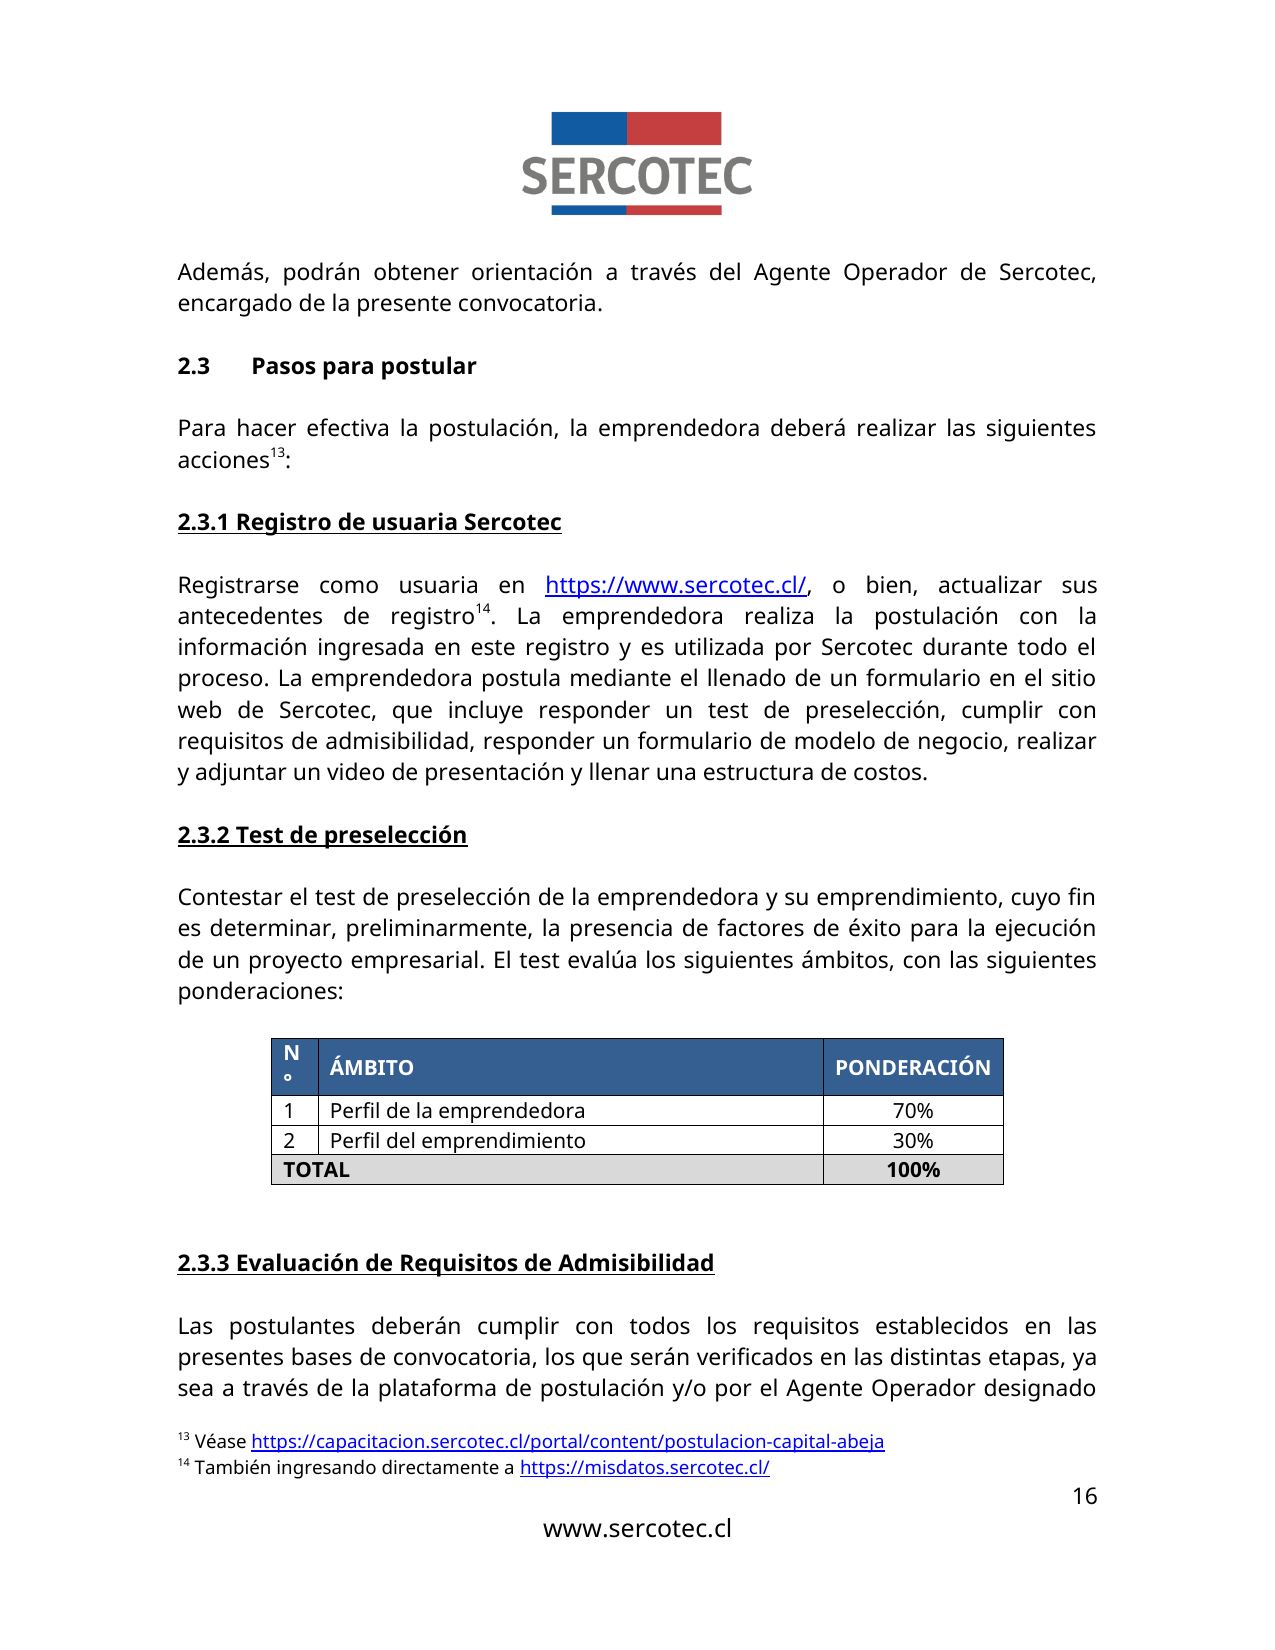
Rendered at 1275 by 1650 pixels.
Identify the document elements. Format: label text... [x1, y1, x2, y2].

table_cell Perfil de la emprendedora [319, 1096, 823, 1125]
table_header PONDERACIÓN [824, 1039, 1003, 1095]
table_header N° [272, 1039, 318, 1095]
text Contestar el test de preselección de la emprendedora y su emprendimiento, cuyo fin es determinar, preliminarmente, la presencia de factores de éxito para la ejecución de un proyecto empresarial. El test evalúa los siguientes ámbitos, con las siguientes ponderaciones: [177, 881, 1098, 1006]
table_cell TOTAL [272, 1155, 823, 1184]
table_cell 2 [272, 1126, 318, 1154]
text Registrarse como usuaria en https://www.sercotec.cl/, o bien, actualizar sus antecedentes de registro. La emprendedora realiza la postulación con la información ingresada en este registro y es utilizada por Sercotec durante todo el proceso. La emprendedora postula mediante el llenado de un formulario en el sitio web de Sercotec, que incluye responder un test de preselección, cumplir con requisitos de admisibilidad, responder un formulario de modelo de negocio, realizar y adjuntar un video de presentación y llenar una estructura de costos. [177, 569, 1098, 787]
table_cell 100% [824, 1155, 1003, 1184]
picture [512, 105, 763, 225]
text 2.3.3 Evaluación de Requisitos de Admisibilidad [177, 1247, 1098, 1278]
text 2.3.1 Registro de usuaria Sercotec [177, 506, 1098, 537]
table_header ÁMBITO [319, 1039, 823, 1095]
table_cell Perfil del emprendimiento [319, 1126, 823, 1154]
text Para hacer efectiva la postulación, la emprendedora deberá realizar las siguientes acciones: [177, 412, 1098, 475]
table_cell 30% [824, 1126, 1003, 1154]
table_cell 70% [824, 1096, 1003, 1125]
table_cell 1 [272, 1096, 318, 1125]
text Además, podrán obtener orientación a través del Agente Operador de Sercotec, encargado de la presente convocatoria. [177, 256, 1098, 319]
text 2.3.2 Test de preselección [177, 819, 1098, 850]
text 2.3 Pasos para postular [177, 350, 1098, 381]
